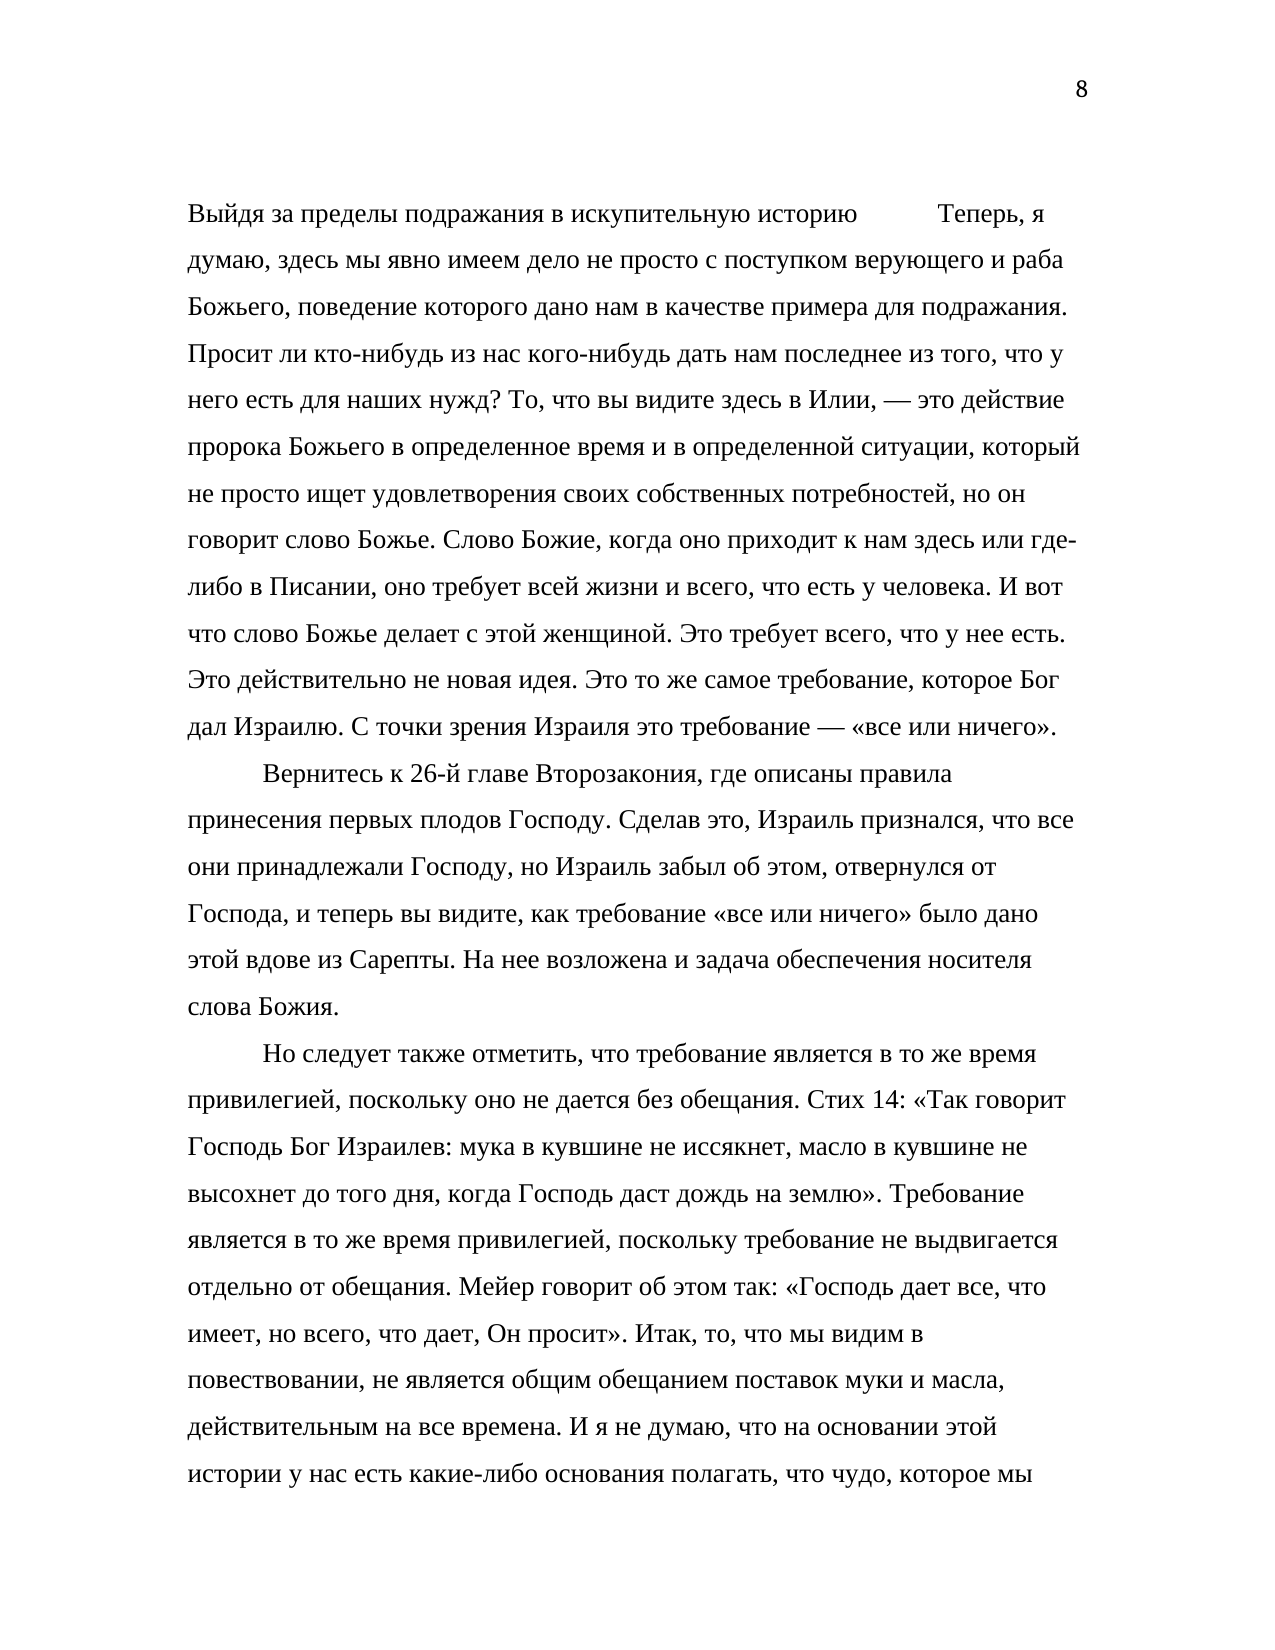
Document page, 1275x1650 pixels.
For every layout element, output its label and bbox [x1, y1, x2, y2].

text [187, 150, 1087, 1488]
